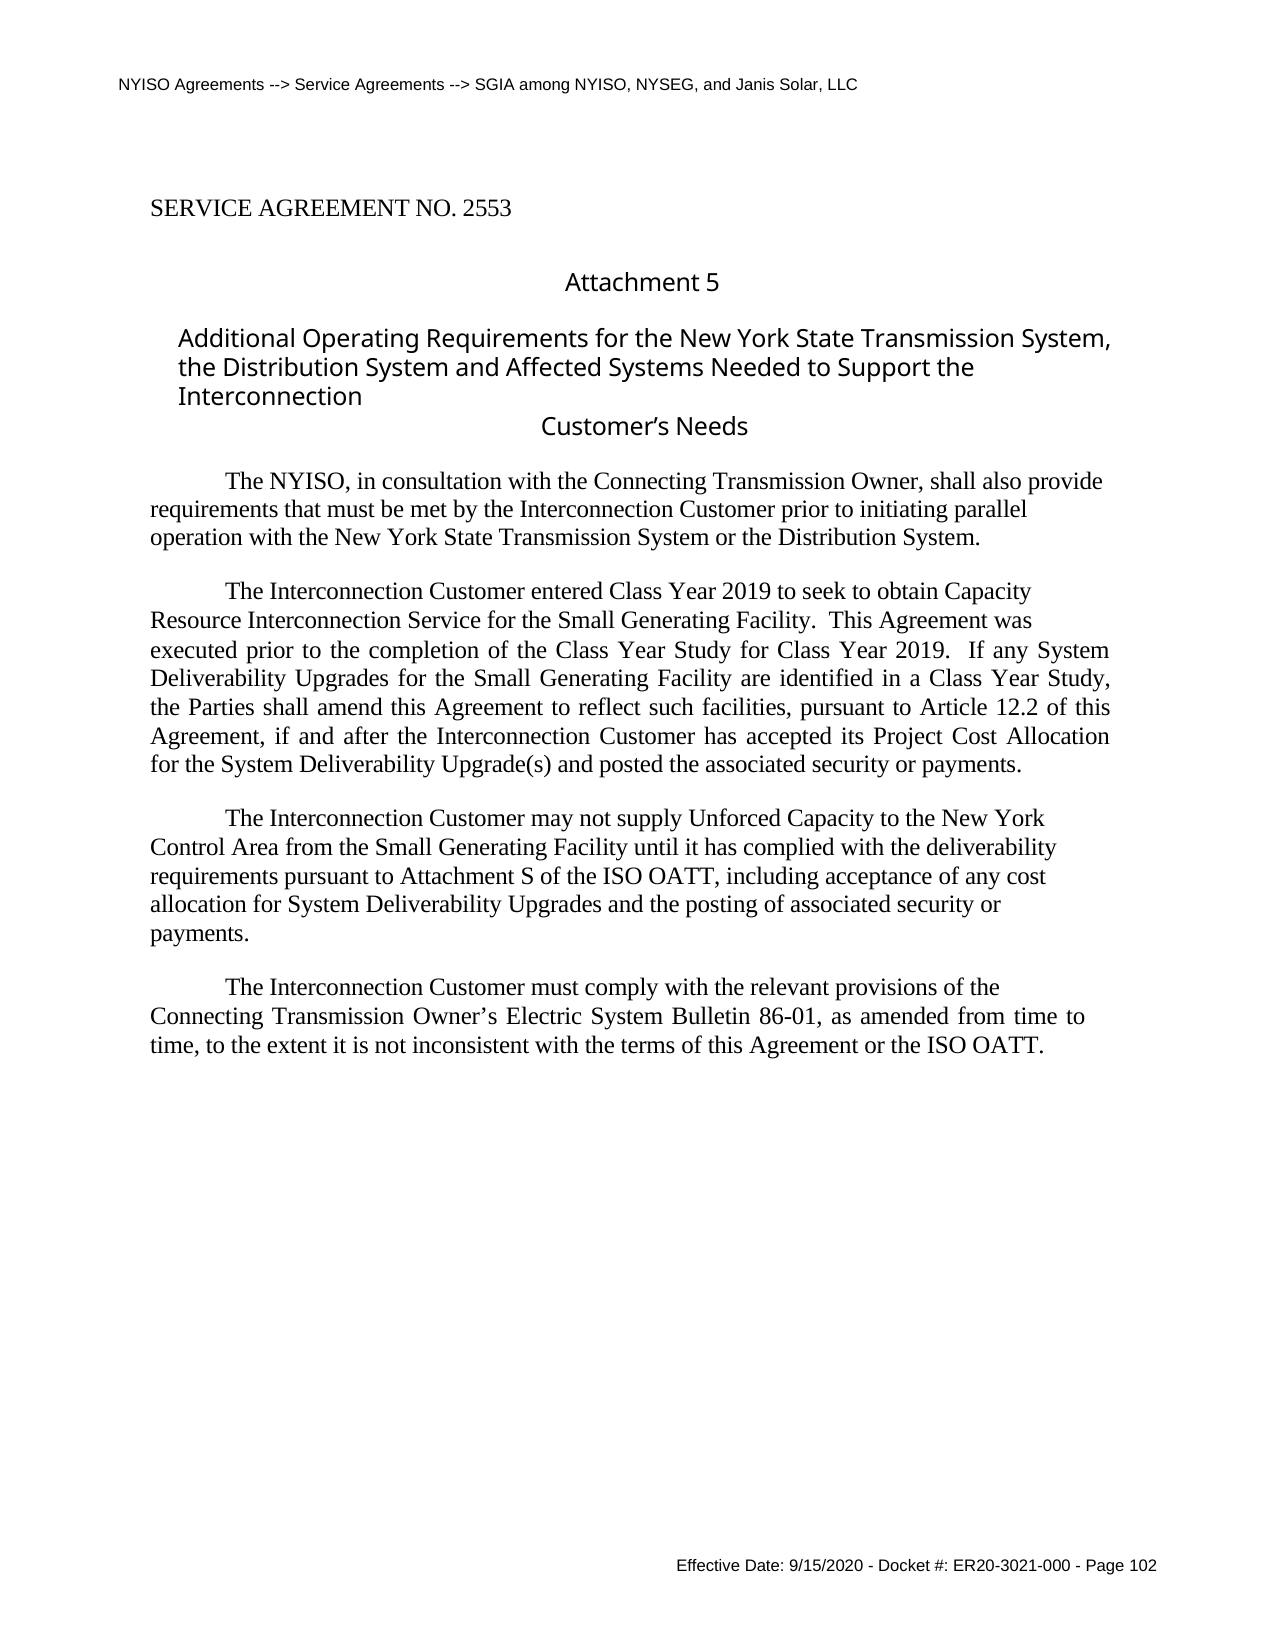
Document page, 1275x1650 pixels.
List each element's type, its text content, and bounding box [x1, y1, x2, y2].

text The Interconnection Customer entered Class Year 2019 to seek to obtain Capacity [225, 577, 1275, 606]
text Attachment 5 [565, 268, 1275, 297]
text Connecting Transmission Owner’s Electric System Bulletin 86-01, as amended from time to time, to the extent it is not inconsistent with the terms of this Agreement or the ISO OATT. [150, 1001, 1095, 1060]
text The NYISO, in consultation with the Connecting Transmission Owner, shall also provide requirements that must be met by the Interconnection Customer prior to initiating parallel operation with the New York State Transmission System or the Distribution System. [150, 467, 1140, 551]
text SERVICE AGREEMENT NO. 2553 [150, 193, 1275, 222]
text executed prior to the completion of the Class Year Study for Class Year 2019. If any System Deliverability Upgrades for the Small Generating Facility are identified in a Class Year Study, the Parties shall amend this Agreement to reflect such facilities, pursuant to Article 12.2 of this Agreement, if and after the Interconnection Customer has accepted its Project Cost Allocation for the System Deliverability Upgrade(s) and posted the associated security or payments. [150, 635, 1121, 778]
text The Interconnection Customer may not supply Unforced Capacity to the New York Control Area from the Small Generating Facility until it has complied with the deliverability requirements pursuant to Attachment S of the ISO OATT, including acceptance of any cost allocation for System Deliverability Upgrades and the posting of associated security or payments. [150, 804, 1096, 947]
text Additional Operating Requirements for the New York State Transmission System, the Distribution System and Affected Systems Needed to Support the Interconnection Customer’s Needs [178, 324, 1117, 441]
text The Interconnection Customer must comply with the relevant provisions of the [225, 973, 1275, 1001]
text Resource Interconnection Service for the Small Generating Facility. This Agreement was [150, 606, 1275, 635]
